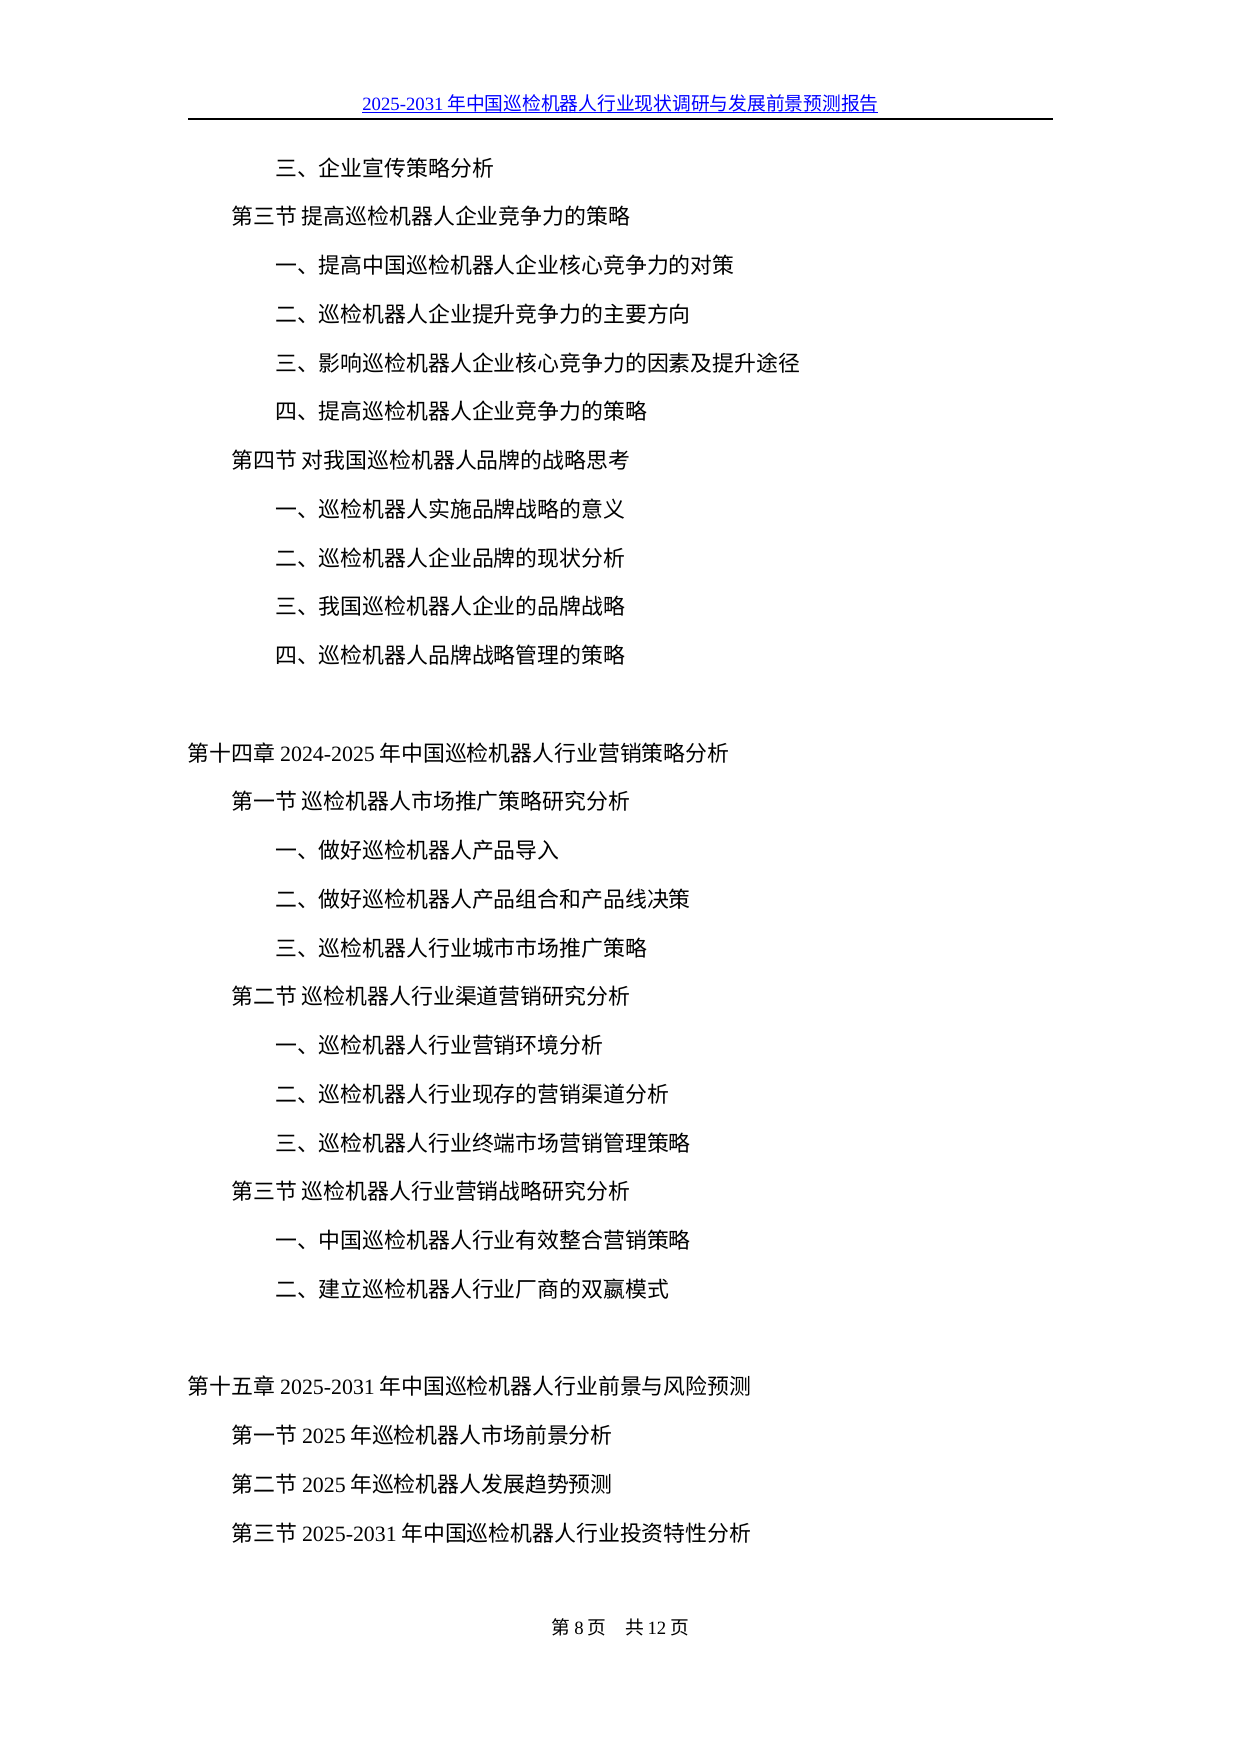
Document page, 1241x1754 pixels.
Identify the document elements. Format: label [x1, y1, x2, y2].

text [187, 150, 1053, 1548]
